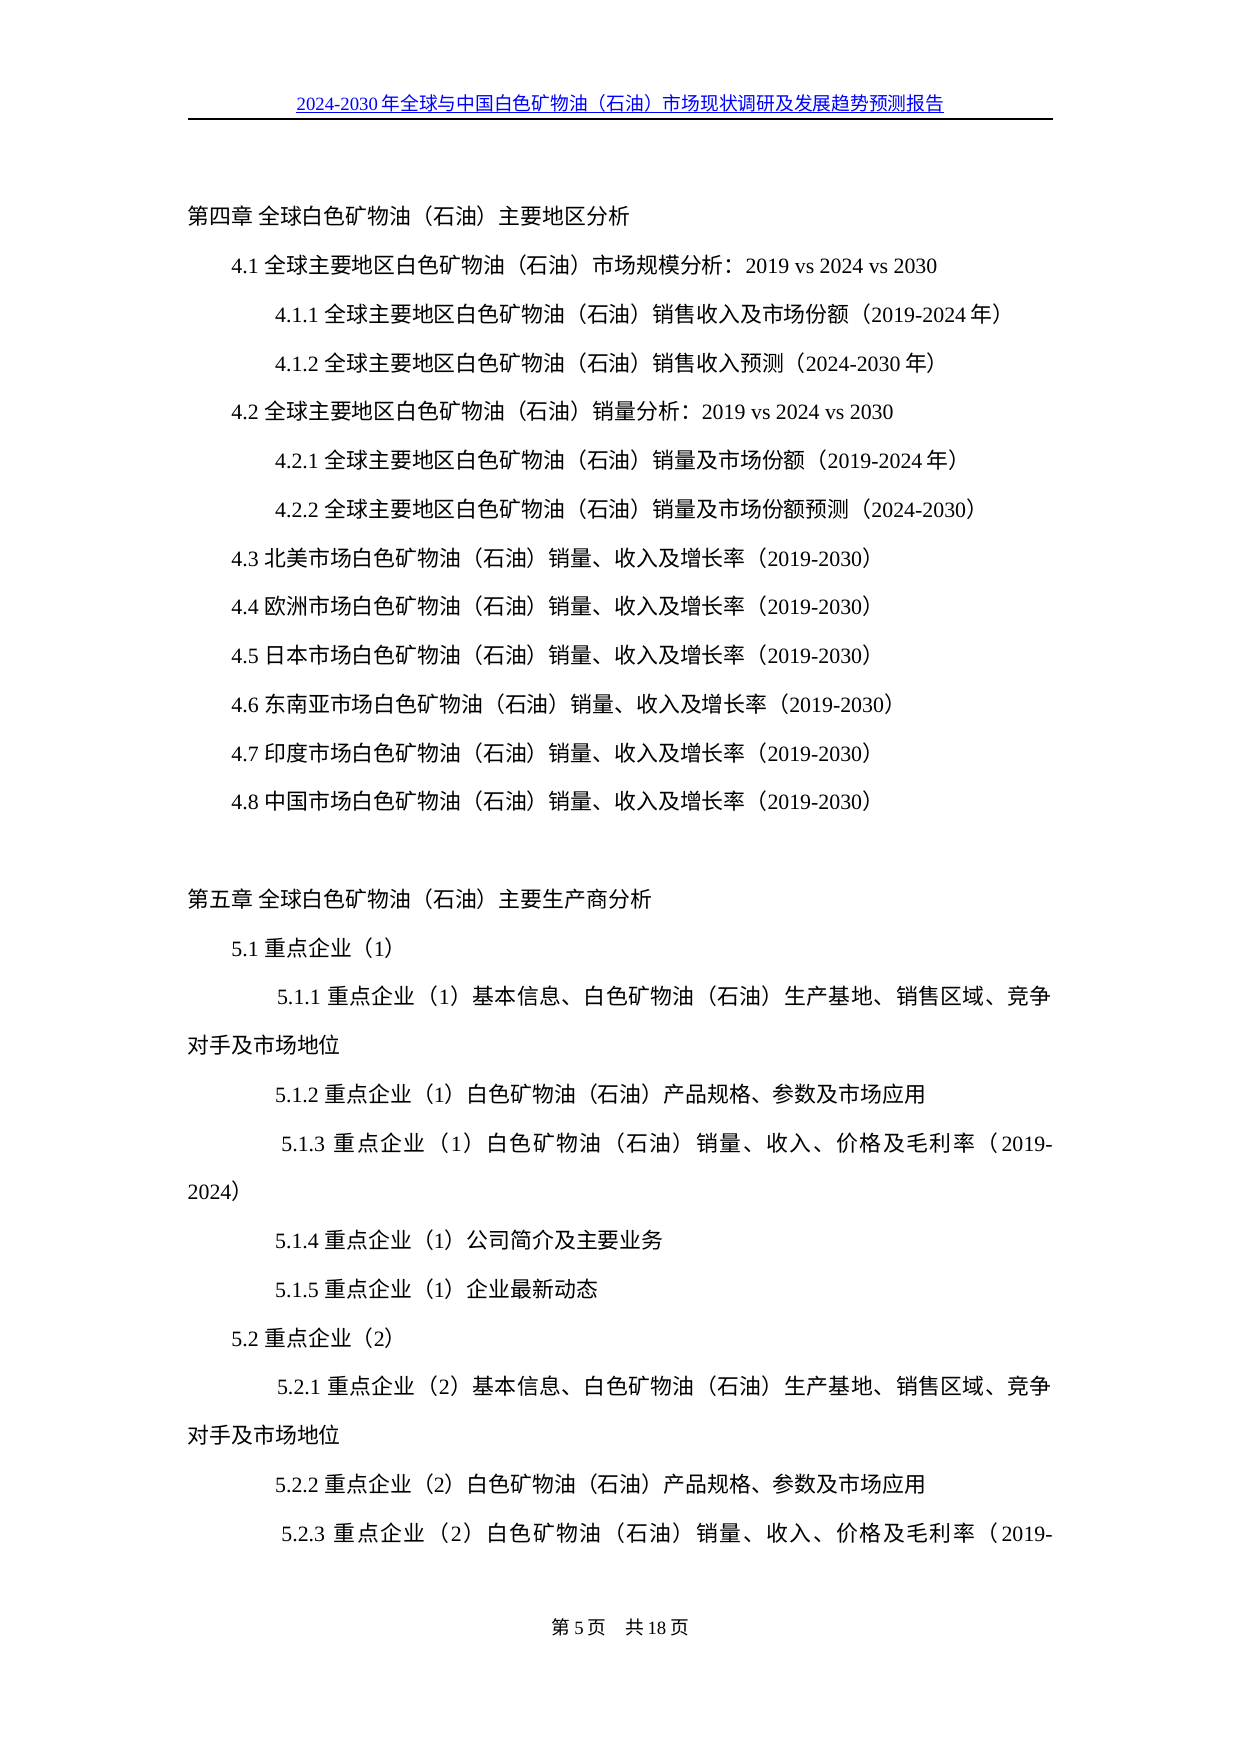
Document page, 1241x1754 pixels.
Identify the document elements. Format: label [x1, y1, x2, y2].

text [187, 150, 1053, 1548]
